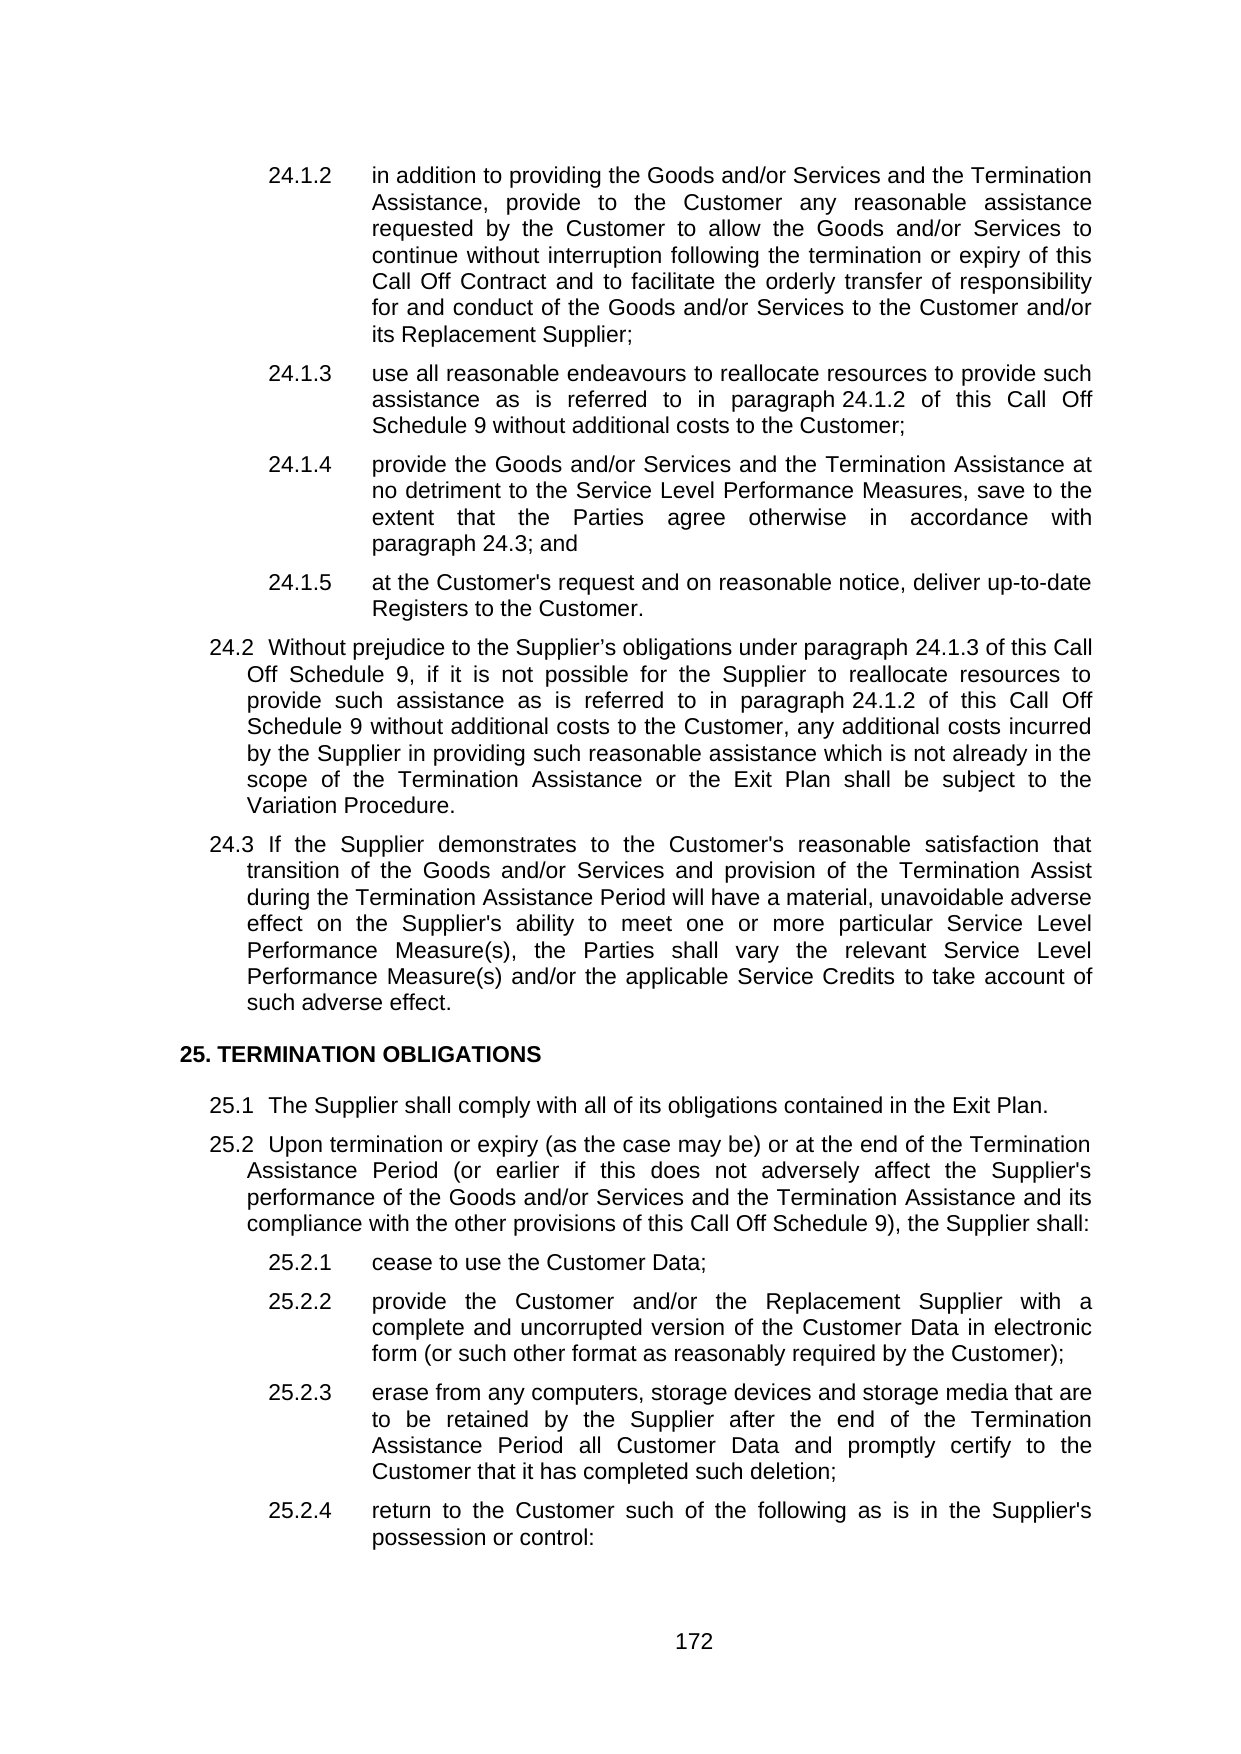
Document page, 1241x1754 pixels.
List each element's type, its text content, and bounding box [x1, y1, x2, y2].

text Without prejudice to the Supplier’s obligations under paragraph 7.1.3 of this Call Off Schedule 9, if it is not possible for the Supplier to reallocate resources to provide such assistance as is referred to in paragraph 7.1.2 of this Call Off Schedule 9 without additional costs to the Customer, any additional costs incurred by the Supplier in providing such reasonable assistance which is not already in the scope of the Termination Assistance or the Exit Plan shall be subject to the Variation Procedure. [209, 634, 1093, 819]
text use all reasonable endeavours to reallocate resources to provide such assistance as is referred to in paragraph 7.1.2 of this Call Off Schedule 9 without additional costs to the Customer; [268, 359, 1093, 438]
text provide the Customer and/or the Replacement Supplier with a complete and uncorrupted version of the Customer Data in electronic form (or such other format as reasonably required by the Customer); [268, 1288, 1093, 1367]
text at the Customer's request and on reasonable notice, deliver up-to-date Registers to the Customer. [268, 569, 1093, 622]
text return to the Customer such of the following as is in the Supplier's possession or control: [268, 1497, 1093, 1550]
text If the Supplier demonstrates to the Customer's reasonable satisfaction that transition of the Goods and/or Services and provision of the Termination Assist during the Termination Assistance Period will have a material, unavoidable adverse effect on the Supplier's ability to meet one or more particular Service Level Performance Measure(s), the Parties shall vary the relevant Service Level Performance Measure(s) and/or the applicable Service Credits to take account of such adverse effect. [209, 831, 1093, 1016]
subtitle TERMINATION OBLIGATIONS [179, 1041, 1093, 1067]
text cease to use the Customer Data; [268, 1249, 1093, 1275]
text The Supplier shall comply with all of its obligations contained in the Exit Plan. [209, 1092, 1093, 1118]
text Upon termination or expiry (as the case may be) or at the end of the Termination Assistance Period (or earlier if this does not adversely affect the Supplier's performance of the Goods and/or Services and the Termination Assistance and its compliance with the other provisions of this Call Off Schedule 9), the Supplier shall: [209, 1131, 1093, 1236]
text in addition to providing the Goods and/or Services and the Termination Assistance, provide to the Customer any reasonable assistance requested by the Customer to allow the Goods and/or Services to continue without interruption following the termination or expiry of this Call Off Contract and to facilitate the orderly transfer of responsibility for and conduct of the Goods and/or Services to the Customer and/or its Replacement Supplier; [268, 162, 1093, 347]
text provide the Goods and/or Services and the Termination Assistance at no detriment to the Service Level Performance Measures, save to the extent that the Parties agree otherwise in accordance with paragraph 7.3; and [268, 451, 1093, 556]
text erase from any computers, storage devices and storage media that are to be retained by the Supplier after the end of the Termination Assistance Period all Customer Data and promptly certify to the Customer that it has completed such deletion; [268, 1379, 1093, 1484]
